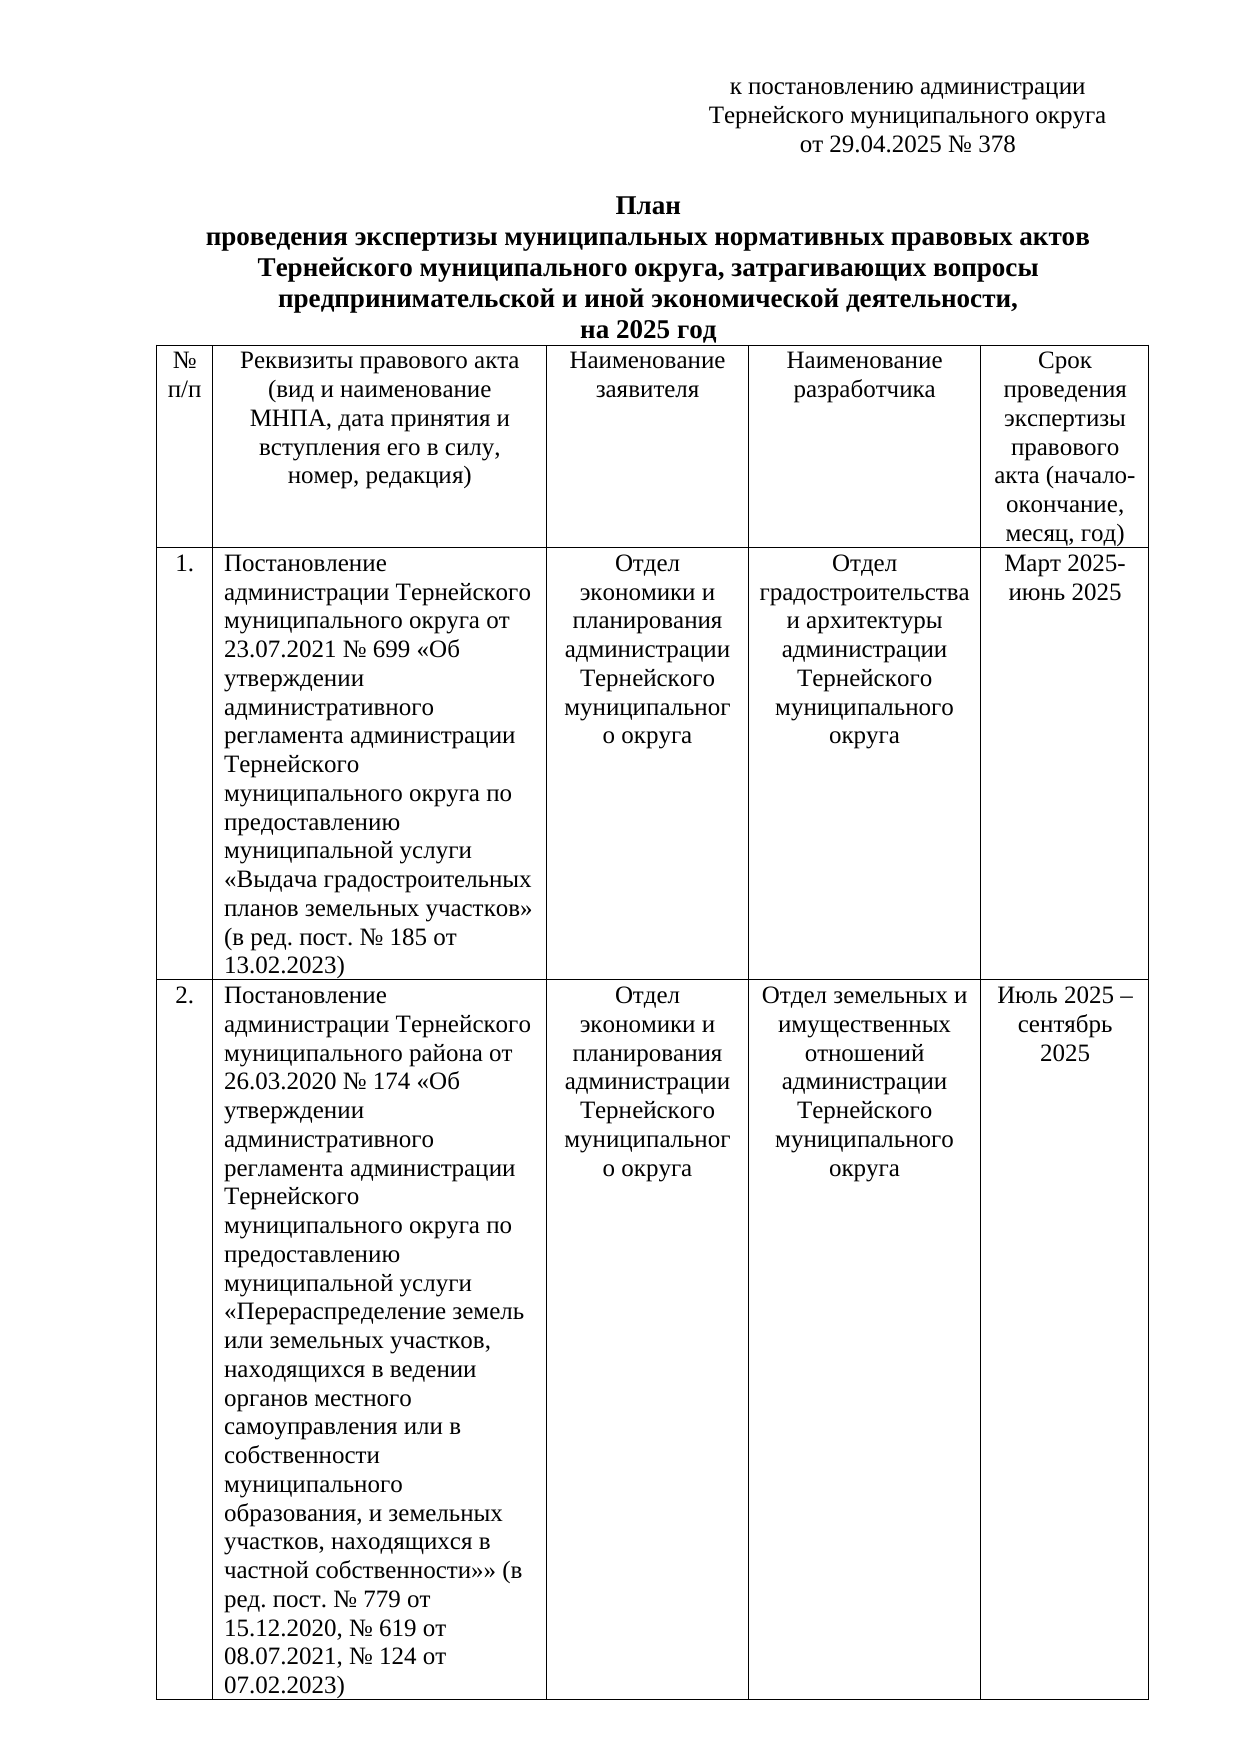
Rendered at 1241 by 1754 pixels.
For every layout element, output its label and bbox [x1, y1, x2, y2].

table_header [145, 35, 1152, 1700]
